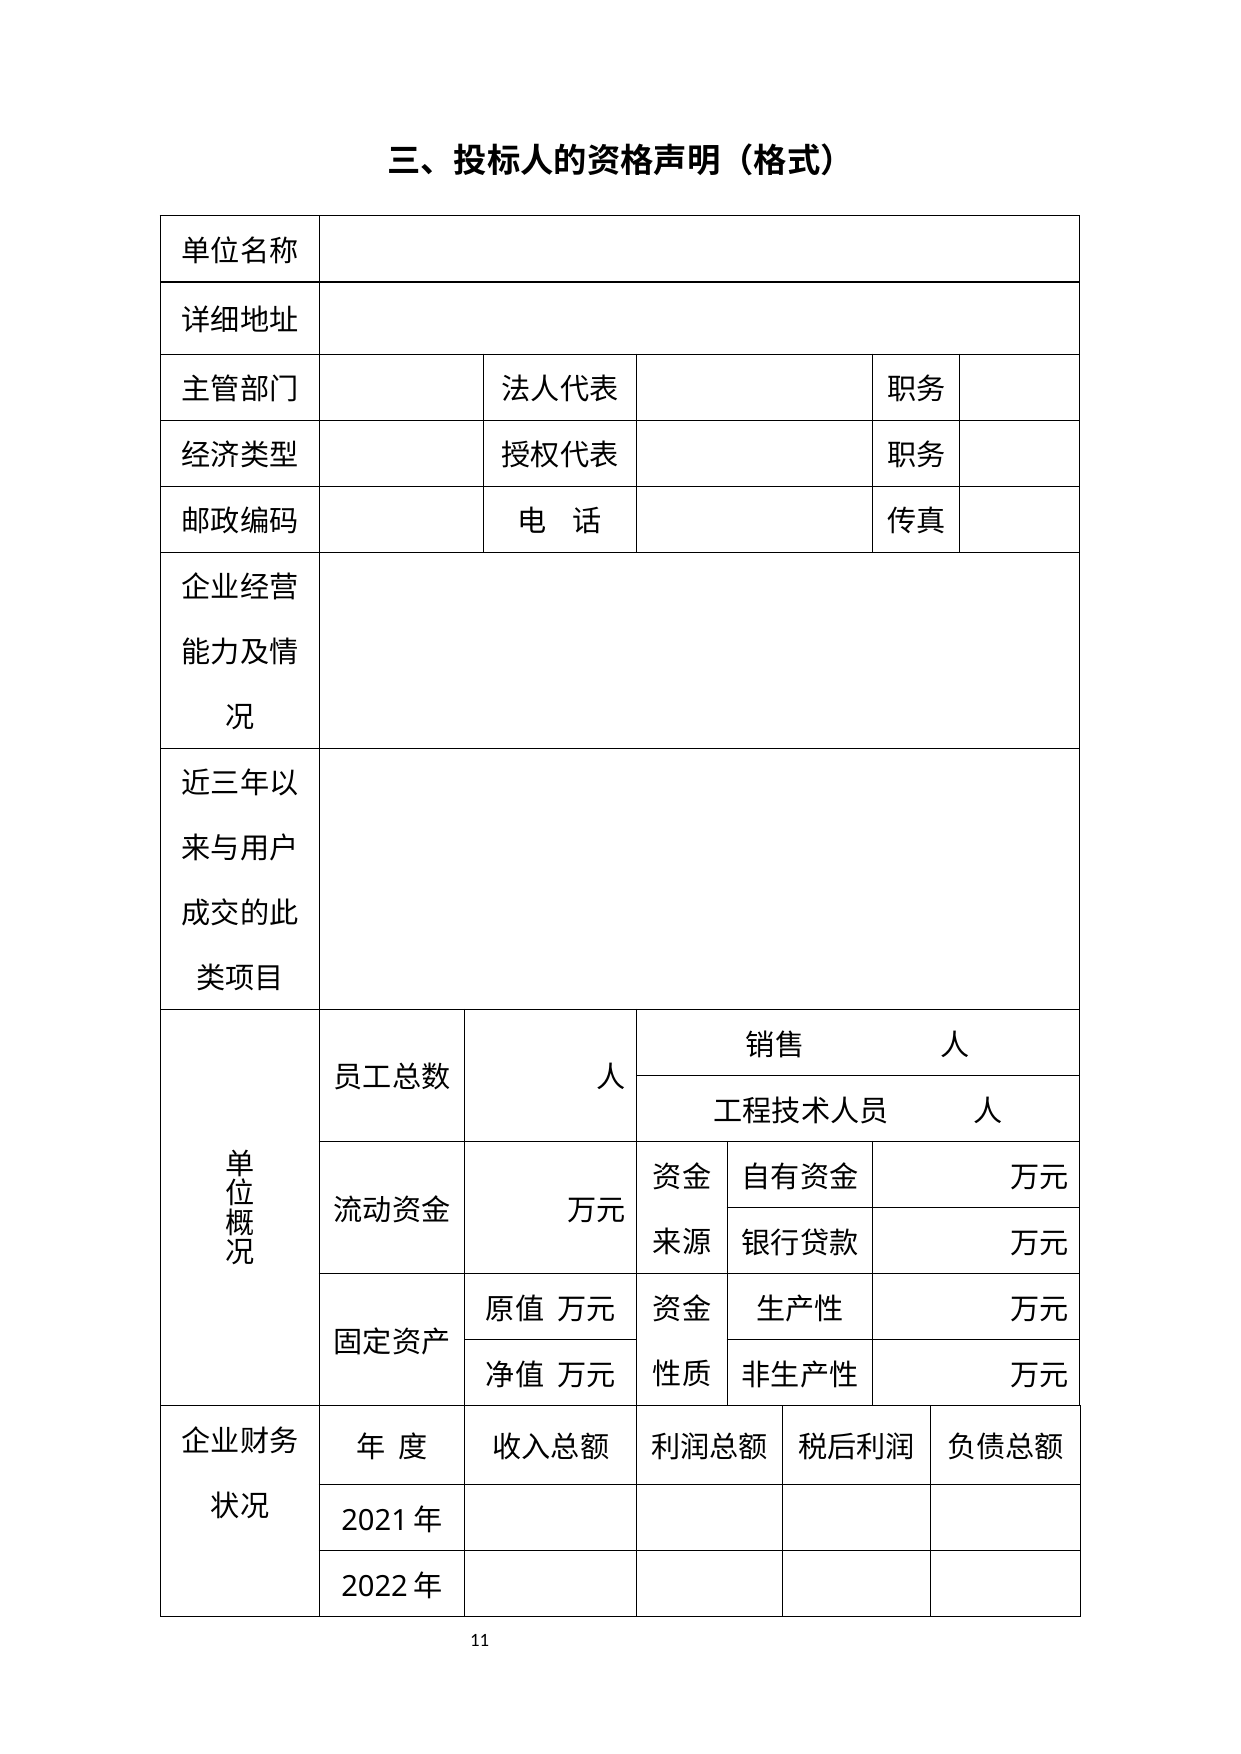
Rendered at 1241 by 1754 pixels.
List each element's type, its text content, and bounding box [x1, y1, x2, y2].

table_cell 员工总数 [320, 1010, 464, 1141]
table_cell 2021年 [320, 1485, 464, 1550]
table_cell 职务 [873, 355, 959, 419]
table_cell 万元 [873, 1340, 1079, 1405]
table_cell 邮政编码 [161, 487, 319, 552]
table_cell 银行贷款 [728, 1208, 872, 1273]
table_cell 经济类型 [161, 421, 319, 486]
table_cell [320, 355, 483, 419]
table_cell 利润总额 [637, 1406, 782, 1484]
table_cell 万元 [465, 1142, 636, 1273]
table_cell [465, 1551, 636, 1616]
table_cell 资金 性质 [637, 1274, 727, 1405]
text 三、投标人的资格声明（格式） [118, 125, 1122, 190]
table_cell [960, 355, 1079, 419]
table_cell 工程技术人员 人 [637, 1076, 1079, 1141]
table_cell [637, 421, 872, 486]
table_cell 授权代表 [484, 421, 636, 486]
table_cell [783, 1485, 930, 1550]
table_cell 企业财务 状况 [161, 1406, 319, 1616]
table_cell [637, 1485, 782, 1550]
table_cell 收入总额 [465, 1406, 636, 1484]
table_cell 电 话 [484, 487, 636, 552]
table_cell [637, 1551, 782, 1616]
table_cell 净值 万元 [465, 1340, 636, 1405]
table_cell 原值 万元 [465, 1274, 636, 1339]
table_cell 自有资金 [728, 1142, 872, 1207]
table_cell 职务 [873, 421, 959, 486]
table_cell [320, 553, 1079, 748]
table_cell [320, 487, 483, 552]
table_cell [637, 355, 872, 419]
table_cell 单位概况 [161, 1010, 319, 1405]
table_cell 非生产性 [728, 1340, 872, 1405]
table_cell [320, 421, 483, 486]
table_cell 流动资金 [320, 1142, 464, 1273]
table_cell 税后利润 [783, 1406, 930, 1484]
table_cell [465, 1485, 636, 1550]
table_cell 人 [465, 1010, 636, 1141]
table_cell [931, 1485, 1080, 1550]
table_cell 万元 [873, 1274, 1079, 1339]
table_cell 主管部门 [161, 355, 319, 419]
table_cell [960, 421, 1079, 486]
table_cell [783, 1551, 930, 1616]
table_cell 法人代表 [484, 355, 636, 419]
table_header [320, 216, 1079, 281]
table_cell 负债总额 [931, 1406, 1080, 1484]
table_cell [320, 749, 1079, 1009]
table_cell 年 度 [320, 1406, 464, 1484]
table_cell 资金 来源 [637, 1142, 727, 1273]
table_cell 万元 [873, 1142, 1079, 1207]
table_cell 详细地址 [161, 283, 319, 353]
table_cell 生产性 [728, 1274, 872, 1339]
table_cell 固定资产 [320, 1274, 464, 1405]
table_cell 传真 [873, 487, 959, 552]
table_cell 万元 [873, 1208, 1079, 1273]
table_cell [931, 1551, 1080, 1616]
table_cell 2022年 [320, 1551, 464, 1616]
table_cell 企业经营能力及情况 [161, 553, 319, 748]
table_cell [637, 487, 872, 552]
table_header 单位名称 [161, 216, 319, 281]
table_cell 近三年以来与用户成交的此类项目 [161, 749, 319, 1009]
table_cell [960, 487, 1079, 552]
table_cell 销售 人 [637, 1010, 1079, 1075]
table_cell [320, 283, 1079, 353]
